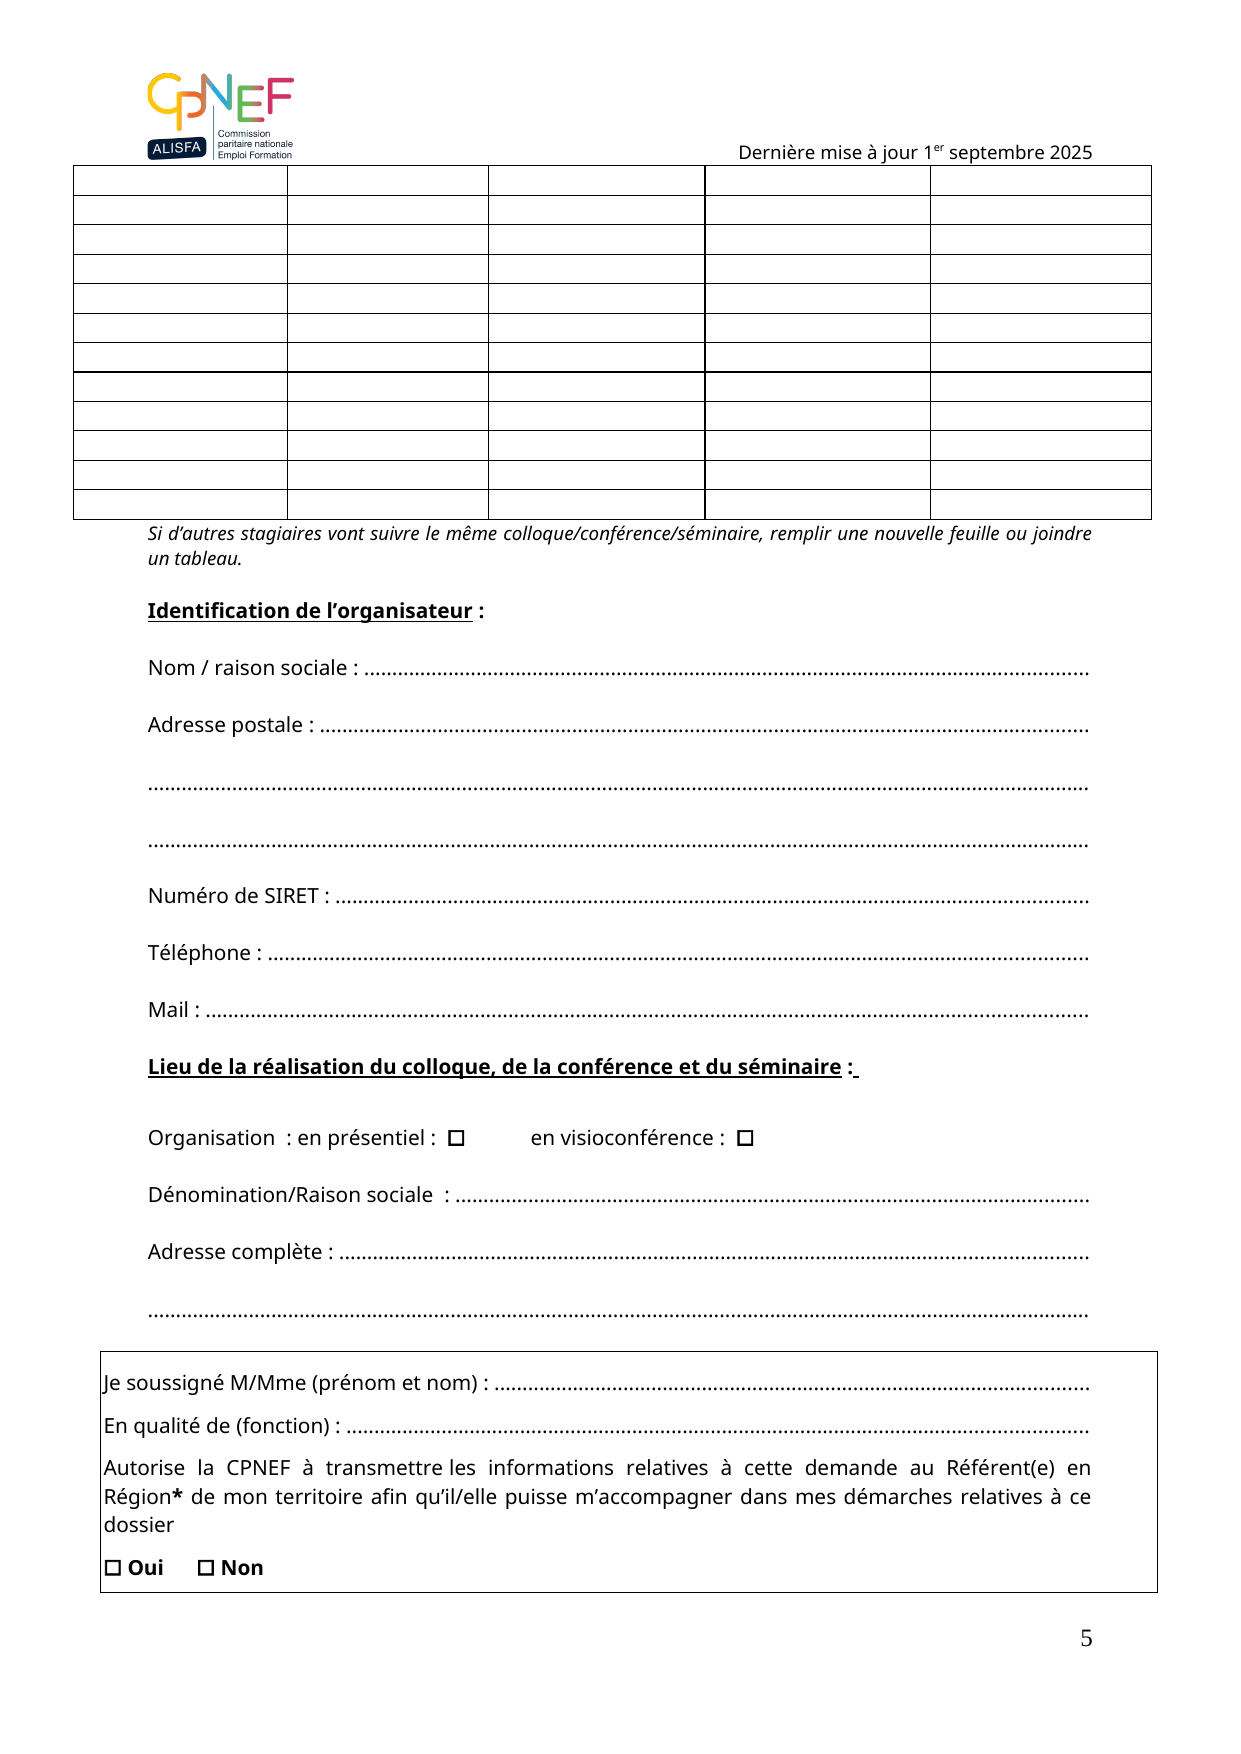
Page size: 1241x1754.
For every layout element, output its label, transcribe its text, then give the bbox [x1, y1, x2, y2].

table_cell [74, 431, 287, 460]
table_cell [288, 490, 488, 519]
text En qualité de (fonction) : [101, 1408, 1157, 1439]
table_cell [706, 402, 930, 430]
table_cell [931, 196, 1151, 224]
table_cell [74, 196, 287, 224]
text Identification de l’organisateur : [148, 596, 1093, 625]
table_cell [489, 314, 704, 342]
text Téléphone : [148, 938, 1093, 967]
table_cell [931, 490, 1151, 519]
text Organisation : en présentiel : en visioconférence : [148, 1123, 1181, 1152]
table_cell [74, 225, 287, 253]
table_cell [489, 196, 704, 224]
table_cell [706, 461, 930, 489]
table_cell [489, 225, 704, 253]
table_cell [706, 255, 930, 283]
table_cell [931, 166, 1151, 194]
table_cell [288, 255, 488, 283]
text Oui Non [101, 1550, 1157, 1592]
table_cell [931, 373, 1151, 401]
table_cell [74, 402, 287, 430]
table_cell [74, 343, 287, 371]
table_cell [706, 343, 930, 371]
table_cell [74, 373, 287, 401]
text Je soussigné M/Mme (prénom et nom) : [101, 1365, 1157, 1397]
table_cell [931, 284, 1151, 312]
text Dénomination/Raison sociale : [148, 1180, 1181, 1208]
table_cell [706, 373, 930, 401]
table_cell [489, 343, 704, 371]
table_cell [931, 314, 1151, 342]
table_cell [706, 284, 930, 312]
table_cell [706, 314, 930, 342]
table_cell [288, 431, 488, 460]
text Lieu de la réalisation du colloque, de la conférence et du séminaire : [148, 1052, 1093, 1081]
table_cell [74, 166, 287, 194]
table_cell [489, 284, 704, 312]
table_cell [489, 402, 704, 430]
table_cell [706, 431, 930, 460]
table_cell [288, 343, 488, 371]
table_cell [288, 196, 488, 224]
text Numéro de SIRET : [148, 881, 1093, 910]
table_cell [706, 166, 930, 194]
table_cell [288, 402, 488, 430]
table_cell [74, 284, 287, 312]
text Adresse postale : [148, 710, 1093, 739]
table_cell [288, 461, 488, 489]
table_cell [489, 461, 704, 489]
text Adresse complète : [148, 1237, 1137, 1265]
table_cell [288, 225, 488, 253]
text Si d’autres stagiaires vont suivre le même colloque/conférence/séminaire, remplir une nouvelle feuille ou joindre un tableau. [148, 520, 1093, 571]
table_cell [489, 431, 704, 460]
table_cell [706, 225, 930, 253]
table_cell [931, 461, 1151, 489]
text Nom / raison sociale : [148, 653, 1093, 682]
table_cell [489, 166, 704, 194]
picture [147, 73, 294, 160]
text Mail : [148, 995, 1093, 1024]
table_cell [288, 314, 488, 342]
table_cell [931, 402, 1151, 430]
table_cell [706, 490, 930, 519]
table_cell [74, 255, 287, 283]
table_cell [931, 343, 1151, 371]
text Autorise la CPNEF à transmettre les informations relatives à cette demande au Référent(e) en Région* de mon territoire afin qu’il/elle puisse m’accompagner dans mes démarches relatives à ce dossier [101, 1450, 1157, 1539]
table_cell [288, 373, 488, 401]
table_cell [931, 431, 1151, 460]
table_cell [706, 196, 930, 224]
table_cell [288, 166, 488, 194]
table_cell [74, 314, 287, 342]
table_cell [74, 461, 287, 489]
table_cell [288, 284, 488, 312]
table_cell [489, 255, 704, 283]
table_cell [931, 225, 1151, 253]
table_cell [74, 490, 287, 519]
table_cell [931, 255, 1151, 283]
table_cell [489, 373, 704, 401]
table_cell [489, 490, 704, 519]
